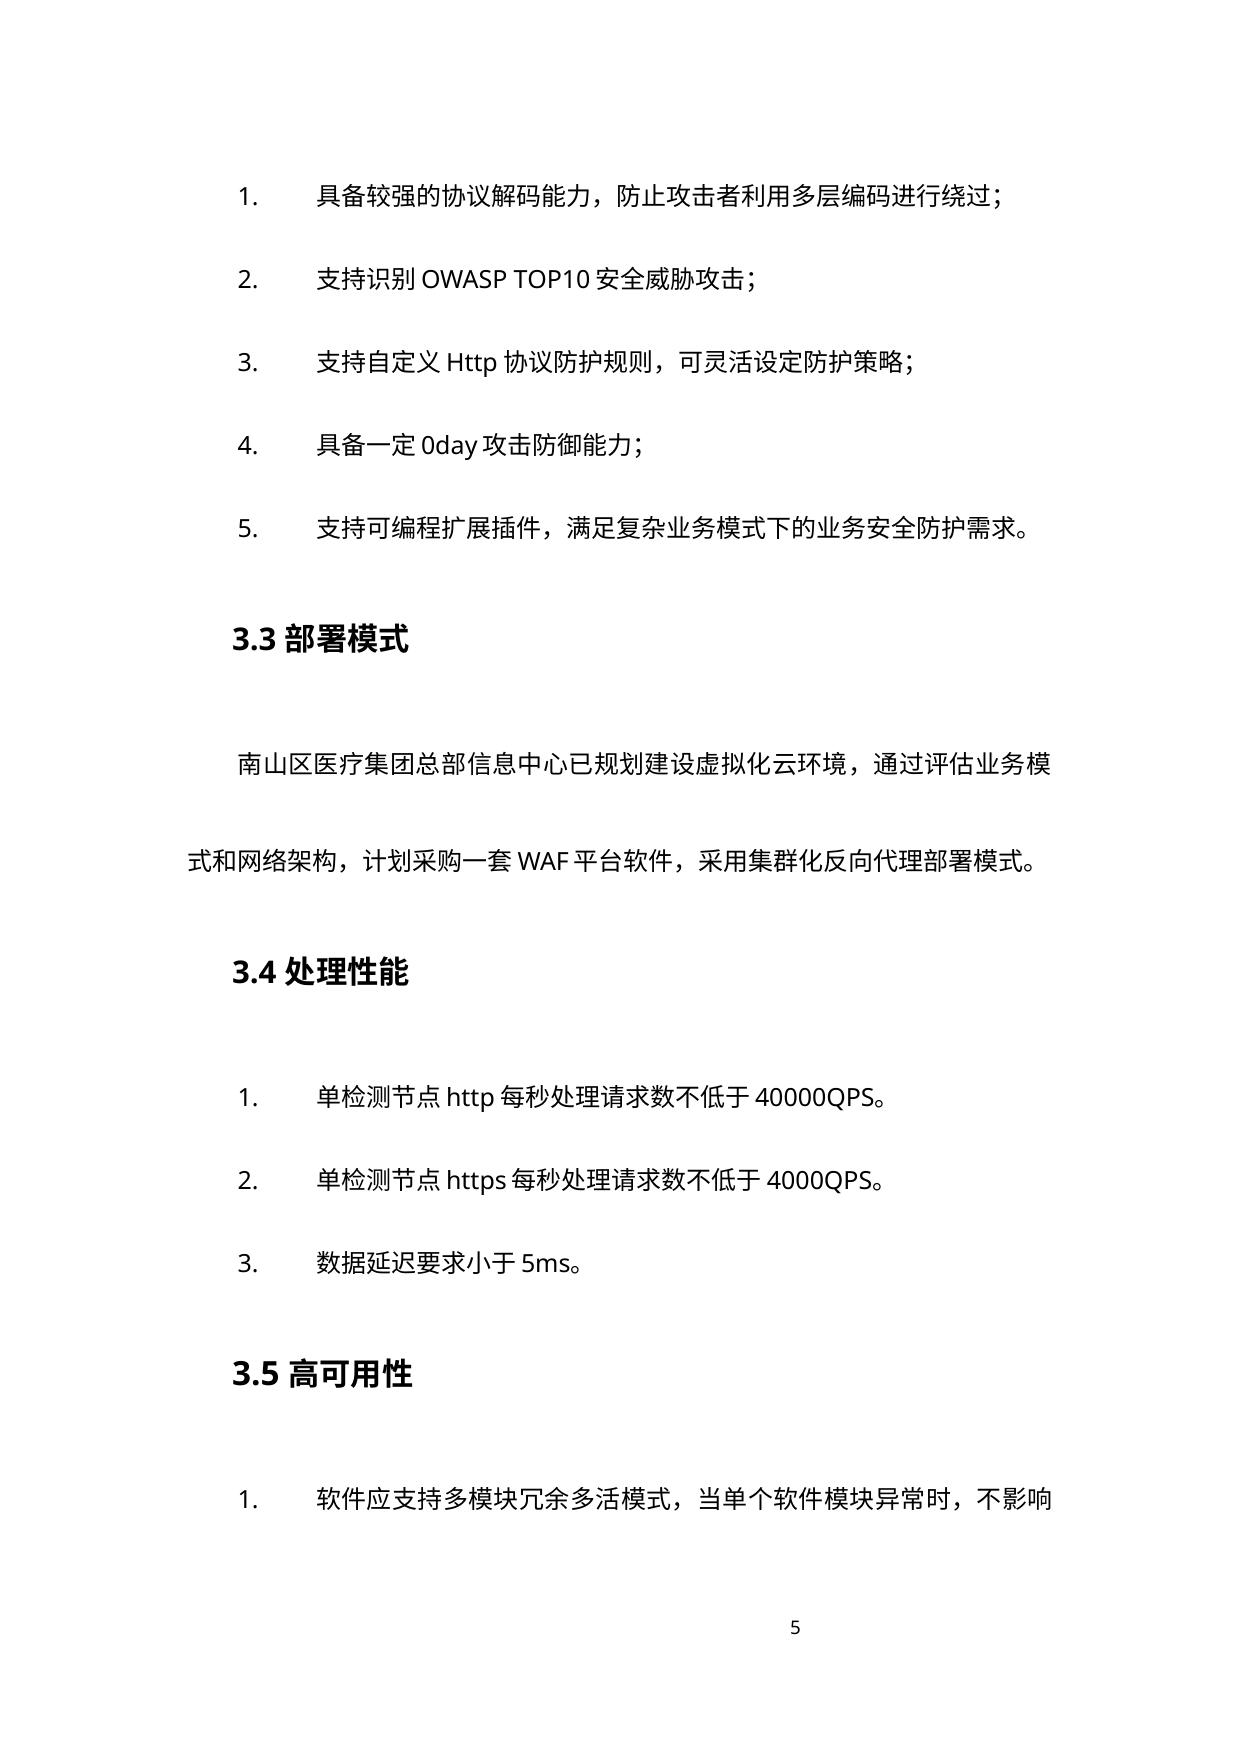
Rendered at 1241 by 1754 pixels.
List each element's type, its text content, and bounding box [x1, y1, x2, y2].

text 3. 数据延迟要求小于5ms。 [187, 1229, 1053, 1294]
text 1. 具备较强的协议解码能力，防止攻击者利用多层编码进行绕过； [187, 162, 1053, 227]
text 2. 支持识别OWASP TOP10安全威胁攻击； [187, 245, 1053, 310]
text 南山区医疗集团总部信息中心已规划建设虚拟化云环境，通过评估业务模式和网络架构，计划采购一套WAF平台软件，采用集群化反向代理部署模式。 [187, 730, 1053, 892]
subtitle 高可用性 [232, 1339, 1053, 1404]
text 2. 单检测节点https每秒处理请求数不低于4000QPS。 [187, 1146, 1053, 1211]
text 1. 单检测节点http每秒处理请求数不低于40000QPS。 [187, 1063, 1053, 1128]
subtitle 部署模式 [232, 605, 1053, 670]
text 4. 具备一定0day攻击防御能力； [187, 411, 1053, 476]
subtitle 处理性能 [232, 938, 1053, 1003]
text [187, 1465, 1053, 1530]
text 5. 支持可编程扩展插件，满足复杂业务模式下的业务安全防护需求。 [187, 494, 1053, 559]
text 3. 支持自定义Http协议防护规则，可灵活设定防护策略； [187, 328, 1053, 393]
